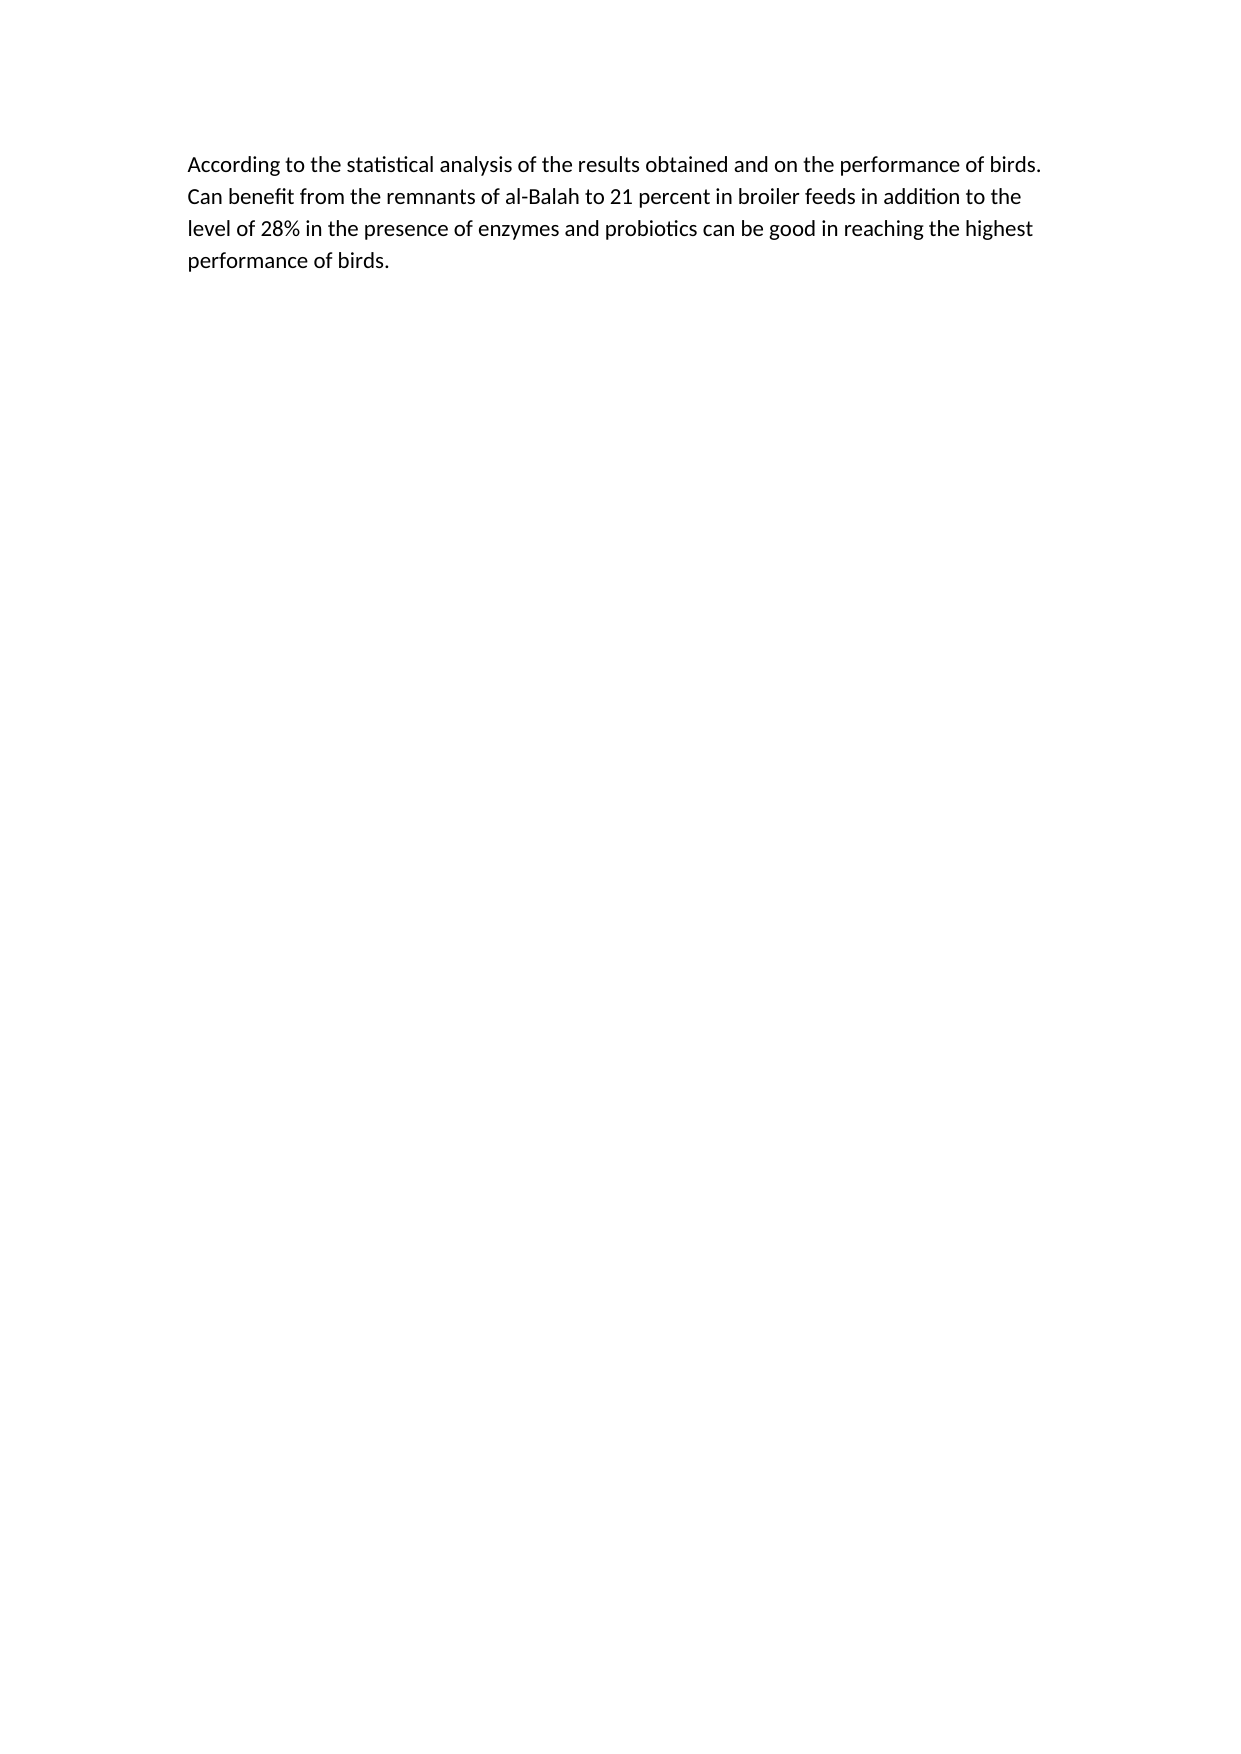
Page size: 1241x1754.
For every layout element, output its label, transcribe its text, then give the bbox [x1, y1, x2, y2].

text According to the statistical analysis of the results obtained and on the performance of birds. Can benefit from the remnants of al-Balah to 21 percent in broiler feeds in addition to the level of 28% in the presence of enzymes and probiotics can be good in reaching the highest performance of birds. [187, 150, 1053, 274]
